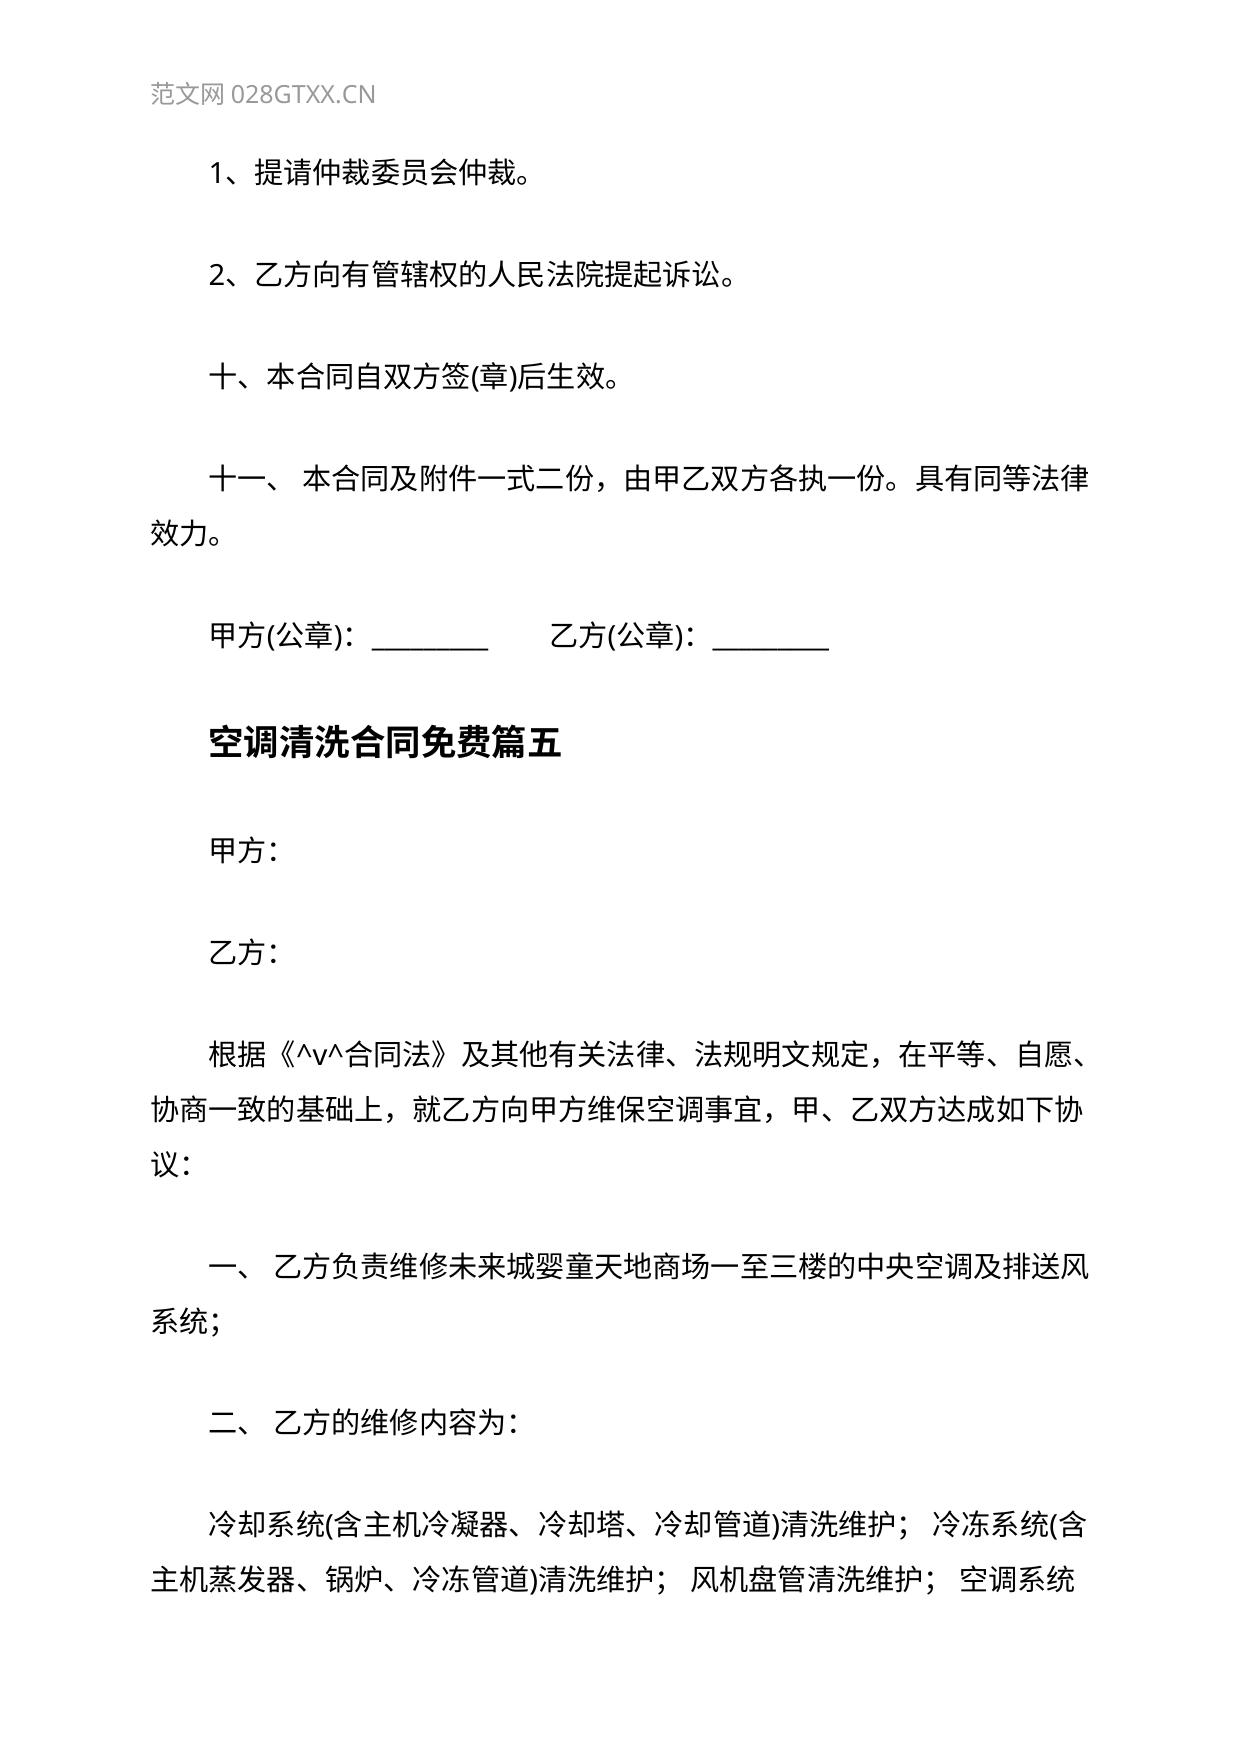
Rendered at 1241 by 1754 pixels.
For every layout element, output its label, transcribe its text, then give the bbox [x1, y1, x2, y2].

text 空调清洗合同免费篇五 [150, 714, 1090, 766]
text 1、提请仲裁委员会仲裁。 [150, 150, 1090, 192]
text 十一、 本合同及附件一式二份，由甲乙双方各执一份。具有同等法律效力。 [150, 456, 1090, 553]
text 根据《^v^合同法》及其他有关法律、法规明文规定，在平等、自愿、协商一致的基础上，就乙方向甲方维保空调事宜，甲、乙双方达成如下协议： [150, 1032, 1090, 1184]
text 甲方： [150, 828, 1090, 870]
text 乙方： [150, 930, 1090, 972]
text 2、乙方向有管辖权的人民法院提起诉讼。 [150, 252, 1090, 294]
text 二、 乙方的维修内容为： [150, 1400, 1090, 1442]
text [150, 1502, 1090, 1599]
text 十、本合同自双方签(章)后生效。 [150, 354, 1090, 396]
text 甲方(公章)：_________ 乙方(公章)：_________ [150, 613, 1090, 655]
text 一、 乙方负责维修未来城婴童天地商场一至三楼的中央空调及排送风系统； [150, 1243, 1090, 1340]
